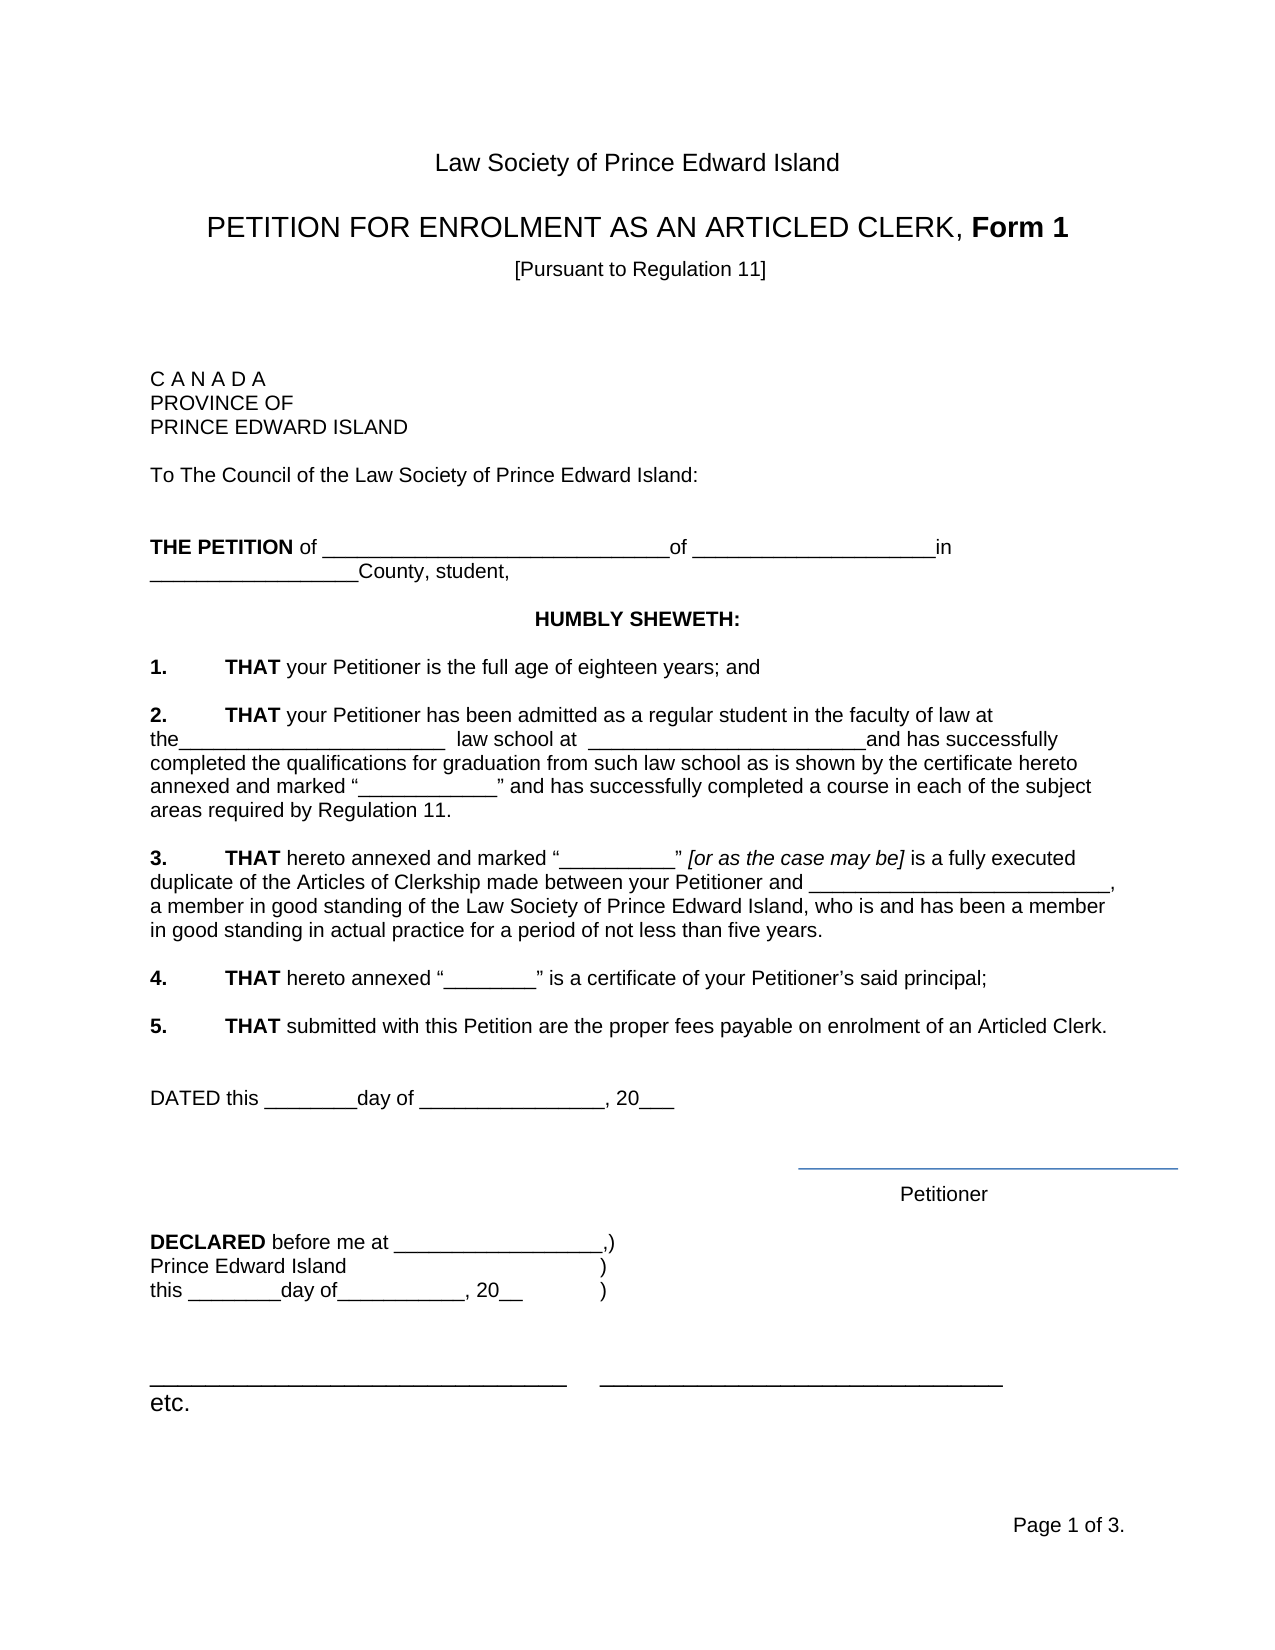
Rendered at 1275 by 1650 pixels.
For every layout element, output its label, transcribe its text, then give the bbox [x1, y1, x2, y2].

text DATED this ________day of ________________, 20___ [150, 1086, 1125, 1110]
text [150, 1512, 1125, 1536]
list DECLARED before me at __________________,) [150, 1230, 1125, 1254]
text 5. THAT submitted with this Petition are the proper fees payable on enrolment of an Articled Clerk. [150, 1014, 1125, 1038]
list etc. [150, 1388, 1125, 1417]
text HUMBLY SHEWETH: [150, 607, 1125, 631]
list this ________day of___________, 20__ ) [150, 1278, 1125, 1302]
text To The Council of the Law Society of Prince Edward Island: [150, 463, 1125, 487]
text Petitioner [150, 1182, 1125, 1206]
list Prince Edward Island ) [150, 1254, 1125, 1278]
list ______________________________ _____________________________ [150, 1359, 1125, 1388]
text THE PETITION of ______________________________of _____________________in __________________County, student, [150, 535, 1125, 583]
text 1. THAT your Petitioner is the full age of eighteen years; and [150, 654, 1125, 678]
text 3. THAT hereto annexed and marked “__________” [or as the case may be] is a fully executed duplicate of the Articles of Clerkship made between your Petitioner and __________________________, a member in good standing of the Law Society of Prince Edward Island, who is and has been a member in good standing in actual practice for a period of not less than five years. [150, 846, 1125, 942]
text 4. THAT hereto annexed “________” is a certificate of your Petitioner’s said principal; [150, 966, 1125, 990]
text 2. THAT your Petitioner has been admitted as a regular student in the faculty of law at the_______________________ law school at ________________________and has successfully completed the qualifications for graduation from such law school as is shown by the certificate hereto annexed and marked “____________” and has successfully completed a course in each of the subject areas required by Regulation 11. [150, 702, 1125, 822]
text [Pursuant to Regulation 11] [150, 256, 1125, 281]
text PRINCE EDWARD ISLAND [150, 415, 1125, 439]
text PETITION FOR ENROLMENT AS AN ARTICLED CLERK, Form 1 [150, 210, 1125, 243]
text C A N A D A [150, 367, 1125, 391]
text Law Society of Prince Edward Island [150, 147, 1125, 176]
text PROVINCE OF [150, 391, 1125, 415]
